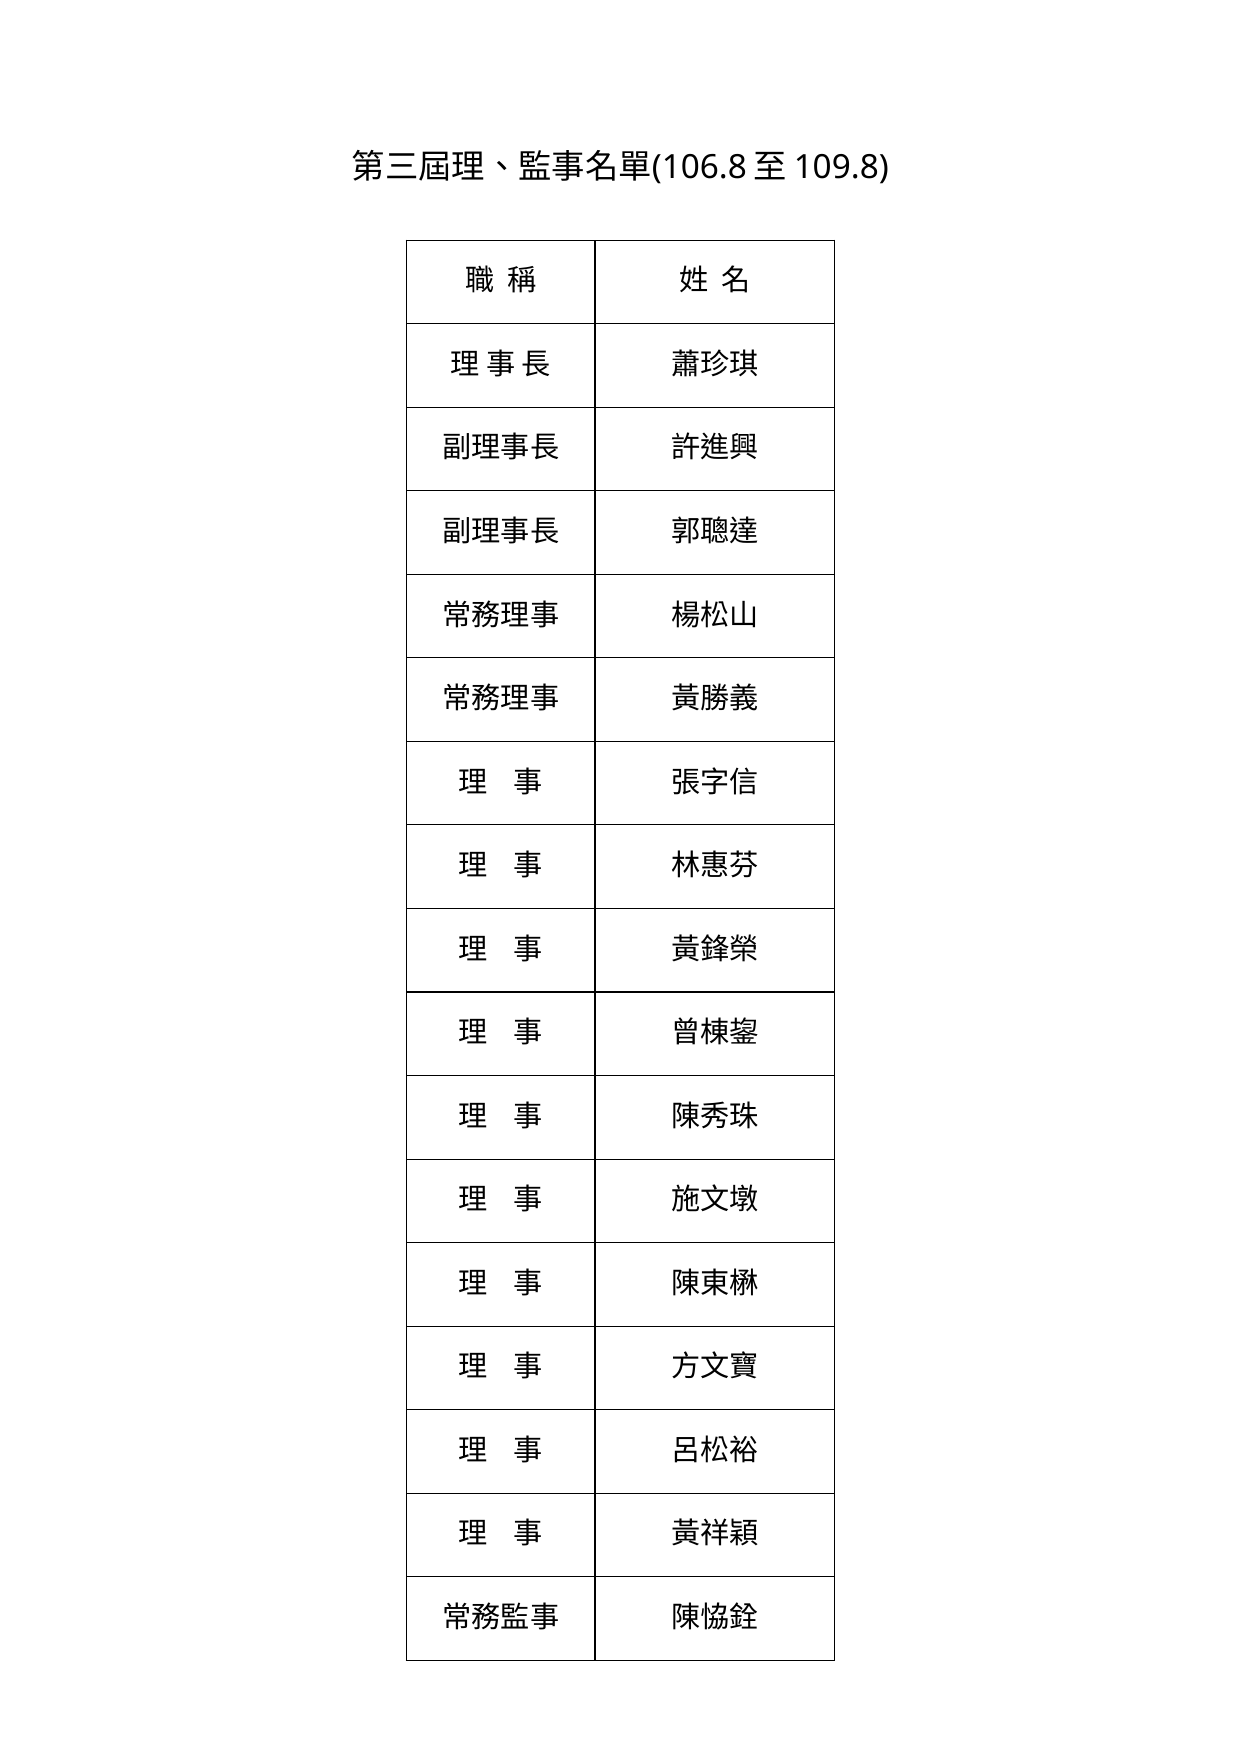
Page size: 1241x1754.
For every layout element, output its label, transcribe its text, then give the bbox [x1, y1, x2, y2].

table_cell 理 事 [407, 993, 594, 1075]
table_cell 蕭珍琪 [596, 324, 834, 407]
table_cell 理 事 [407, 1494, 594, 1576]
table_cell 副理事長 [407, 491, 594, 574]
table_cell 理 事 [407, 1243, 594, 1326]
table_cell 曾棟鋆 [596, 993, 834, 1075]
table_cell 郭聰達 [596, 491, 834, 574]
table_cell 楊松山 [596, 575, 834, 657]
table_cell 理 事 [407, 1327, 594, 1409]
table_cell 林惠芬 [596, 825, 834, 908]
table_cell 理 事 長 [407, 324, 594, 407]
table_cell 理 事 [407, 1076, 594, 1158]
table_cell 張字信 [596, 742, 834, 824]
table_cell 黃勝義 [596, 658, 834, 741]
table_cell 理 事 [407, 909, 594, 991]
table_cell 副理事長 [407, 408, 594, 490]
table_header 姓 名 [596, 241, 834, 323]
table_cell 理 事 [407, 742, 594, 824]
table_cell 許進興 [596, 408, 834, 490]
table_cell 陳恊銓 [596, 1577, 834, 1660]
table_cell 理 事 [407, 1410, 594, 1493]
table_cell 施文墩 [596, 1160, 834, 1242]
text 第三屆理、監事名單(106.8至109.8) [75, 127, 1165, 202]
table_cell 黃鋒榮 [596, 909, 834, 991]
table_cell 常務監事 [407, 1577, 594, 1660]
table_cell 理 事 [407, 825, 594, 908]
table_cell 黃祥穎 [596, 1494, 834, 1576]
table_cell 呂松裕 [596, 1410, 834, 1493]
table_cell 陳秀珠 [596, 1076, 834, 1158]
table_header 職 稱 [407, 241, 594, 323]
table_cell 常務理事 [407, 575, 594, 657]
table_cell 理 事 [407, 1160, 594, 1242]
table_cell 陳東楙 [596, 1243, 834, 1326]
table_cell 方文寶 [596, 1327, 834, 1409]
table_cell 常務理事 [407, 658, 594, 741]
